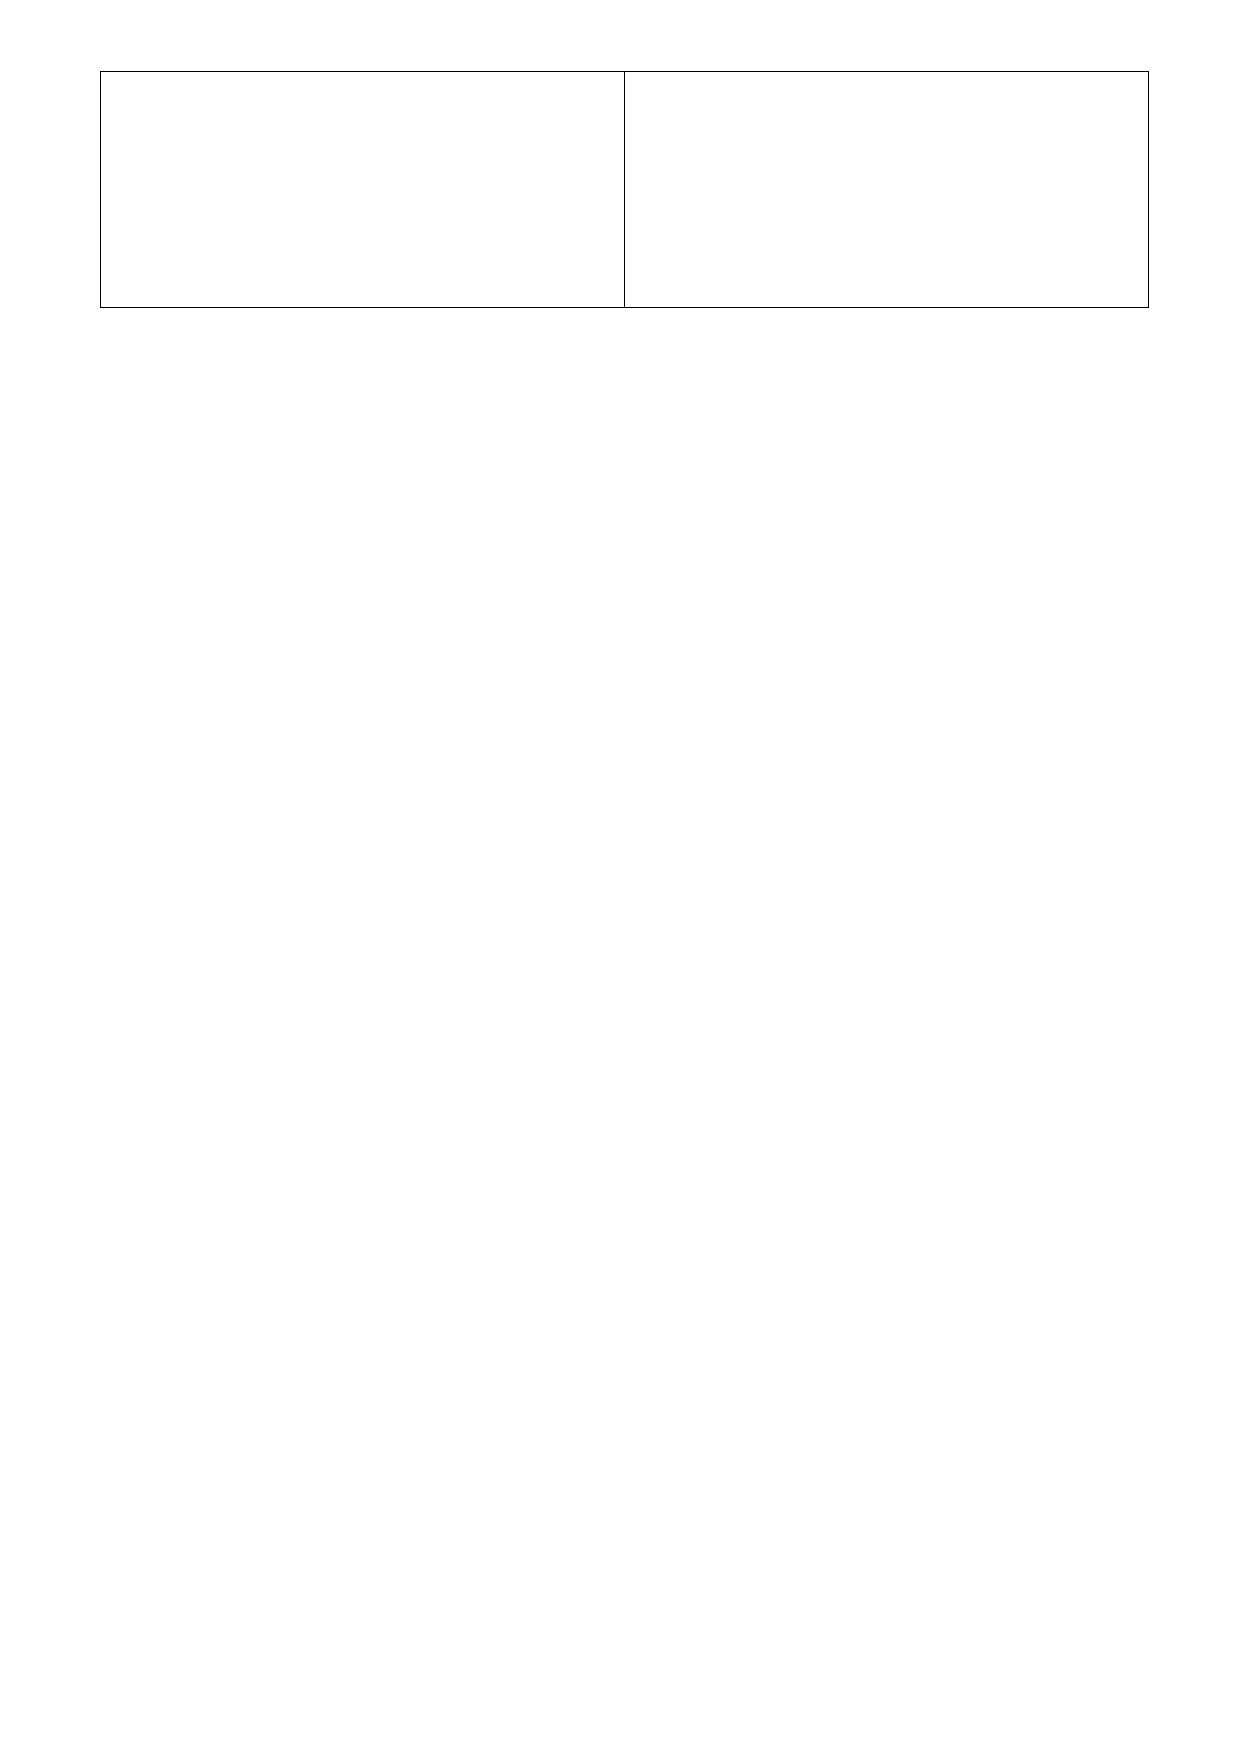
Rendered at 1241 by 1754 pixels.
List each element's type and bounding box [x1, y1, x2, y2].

table_cell [101, 72, 624, 307]
table_cell [625, 72, 1148, 307]
